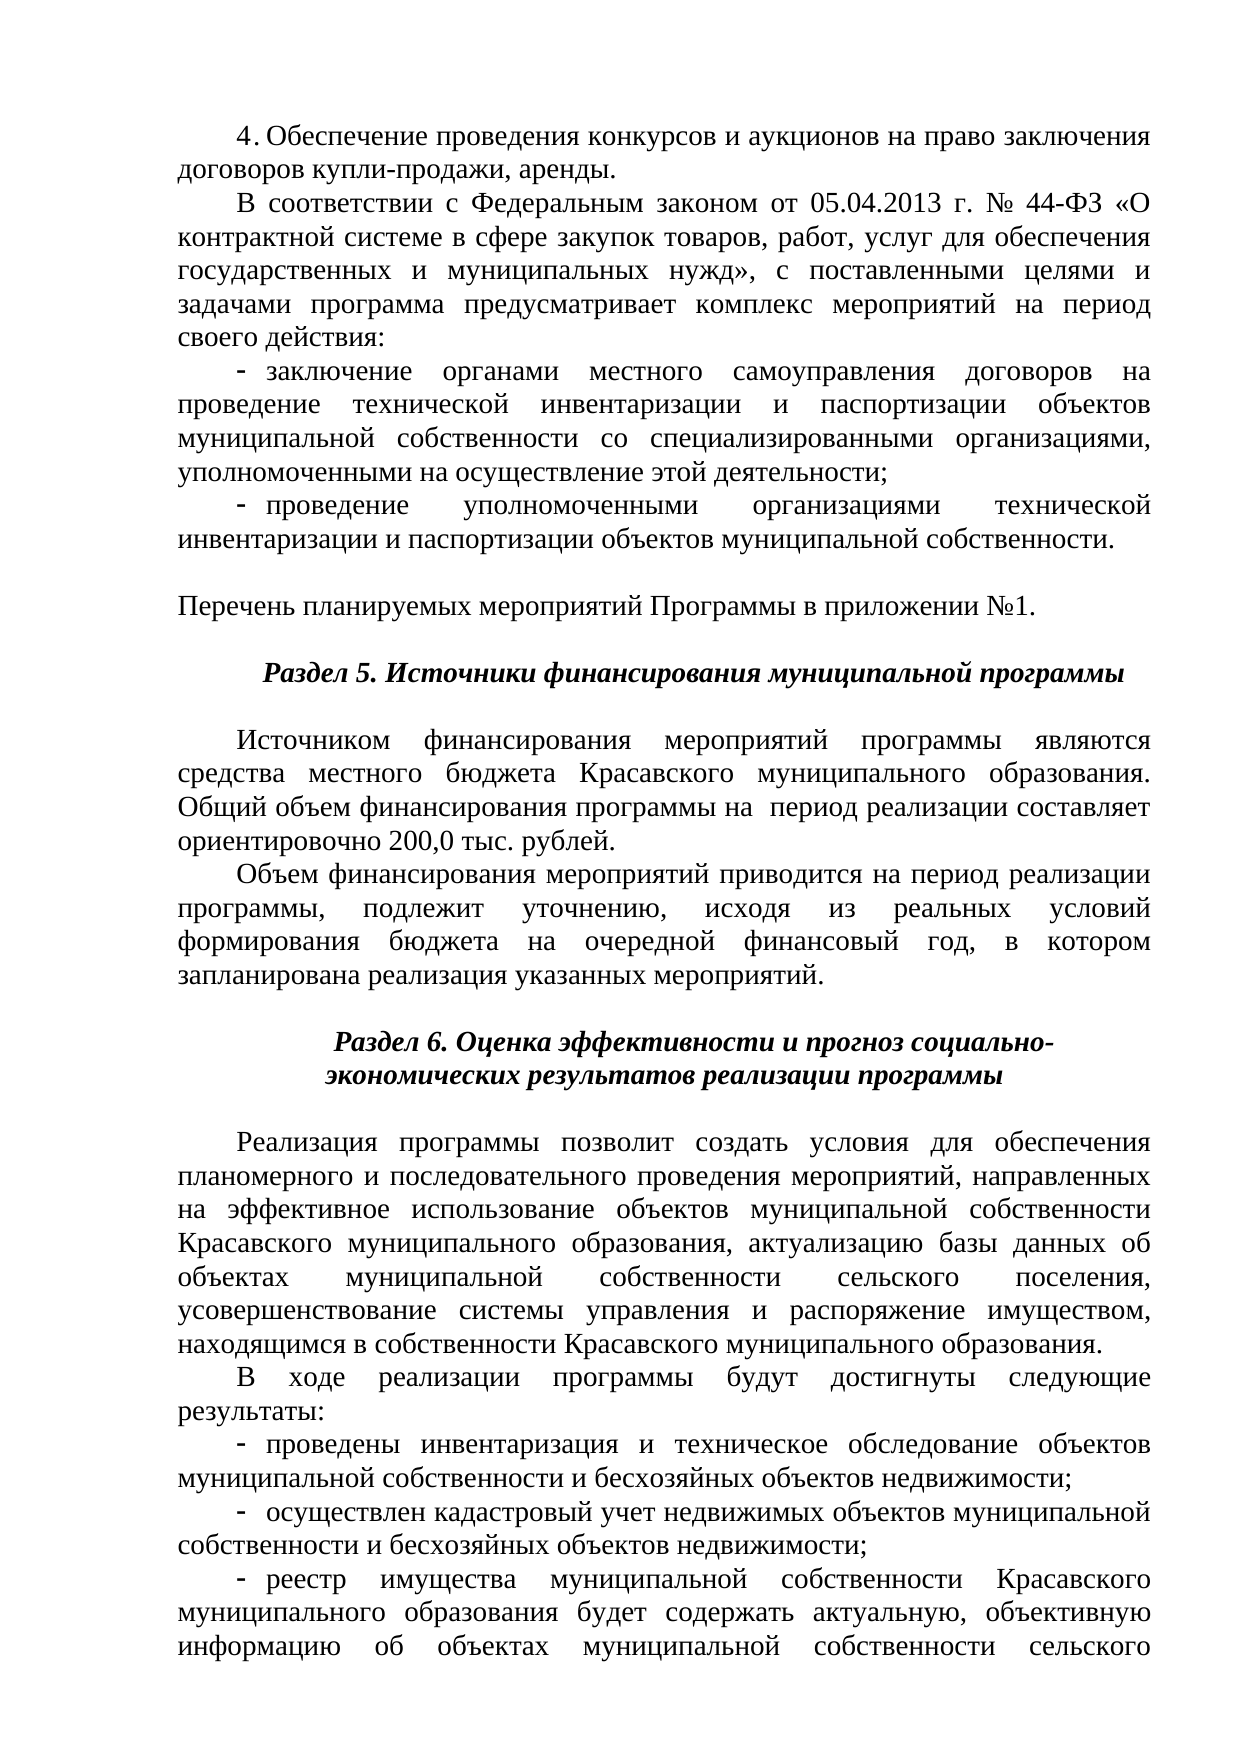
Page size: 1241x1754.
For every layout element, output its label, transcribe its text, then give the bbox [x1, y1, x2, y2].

text В соответствии с Федеральным законом от 05.04.2013 г. № 44-ФЗ «О контрактной системе в сфере закупок товаров, работ, услуг для обеспечения государственных и муниципальных нужд», с поставленными целями и задачами программа предусматривает комплекс мероприятий на период своего действия: [177, 185, 1152, 353]
list заключение органами местного самоуправления договоров на проведение технической инвентаризации и паспортизации объектов муниципальной собственности со специализированными организациями, уполномоченными на осуществление этой деятельности; [177, 353, 1152, 487]
text Реализация программы позволит создать условия для обеспечения планомерного и последовательного проведения мероприятий, направленных на эффективное использование объектов муниципальной собственности Красавского муниципального образования, актуализацию базы данных об объектах муниципальной собственности сельского поселения, усовершенствование системы управления и распоряжение имуществом, находящимся в собственности Красавского муниципального образования. [177, 1124, 1152, 1359]
list проведены инвентаризация и техническое обследование объектов муниципальной собственности и бесхозяйных объектов недвижимости; [177, 1426, 1152, 1494]
text Источником финансирования мероприятий программы являются средства местного бюджета Красавского муниципального образования. Общий объем финансирования программы на период реализации составляет ориентировочно 200,0 тыс. рублей. [177, 722, 1152, 856]
text В ходе реализации программы будут достигнуты следующие результаты: [177, 1359, 1152, 1426]
text Объем финансирования мероприятий приводится на период реализации программы, подлежит уточнению, исходя из реальных условий формирования бюджета на очередной финансовый год, в котором запланирована реализация указанных мероприятий. [177, 856, 1152, 990]
list Обеспечение проведения конкурсов и аукционов на право заключения договоров купли-продажи, аренды. [177, 118, 1152, 185]
text Перечень планируемых мероприятий Программы в приложении №1. [177, 588, 1152, 621]
list проведение уполномоченными организациями технической инвентаризации и паспортизации объектов муниципальной собственности. [177, 487, 1152, 554]
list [177, 1561, 1152, 1662]
subtitle Раздел 6. Оценка эффективности и прогноз социально-экономических результатов реализации программы [177, 1024, 1152, 1091]
list осуществлен кадастровый учет недвижимых объектов муниципальной собственности и бесхозяйных объектов недвижимости; [177, 1494, 1152, 1561]
subtitle Раздел 5. Источники финансирования муниципальной программы [177, 655, 1152, 688]
